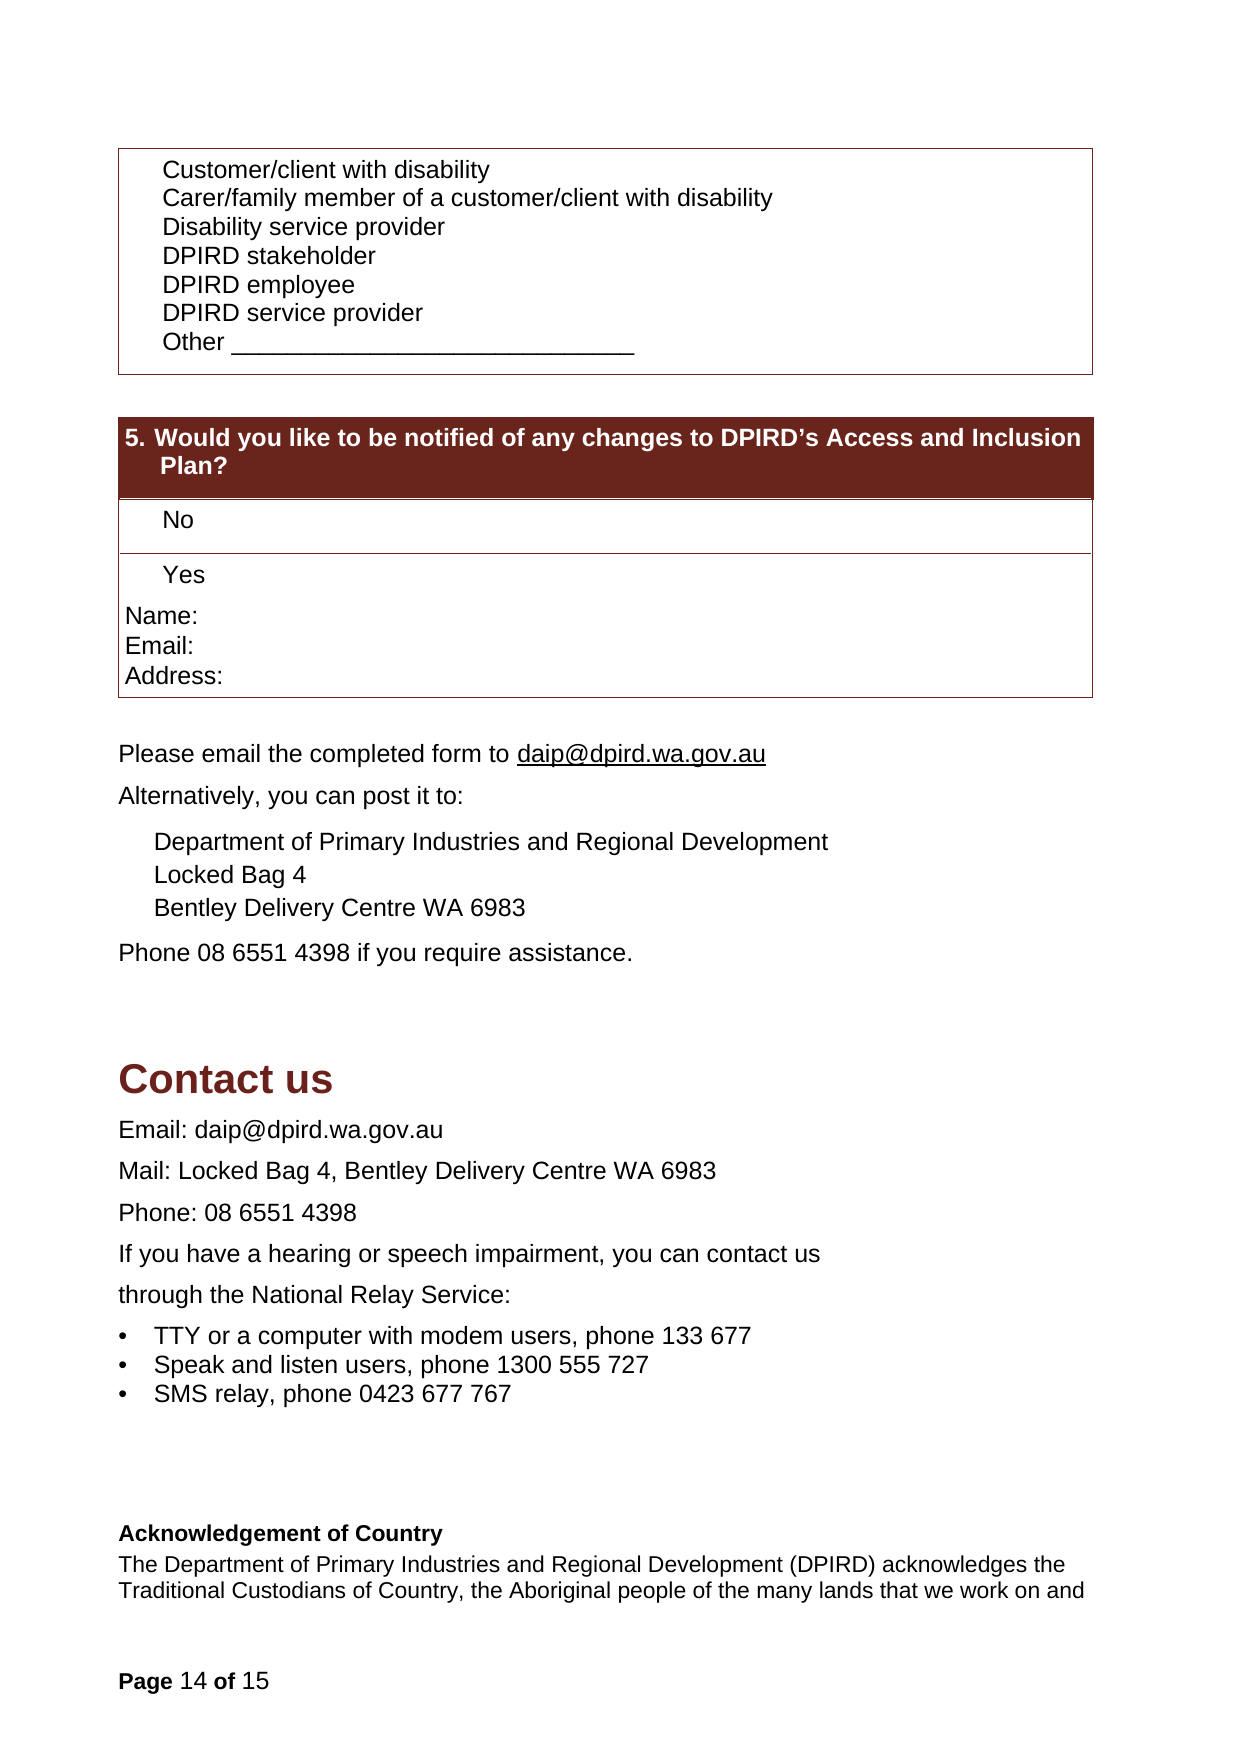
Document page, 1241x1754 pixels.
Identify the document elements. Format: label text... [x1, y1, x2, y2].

text Department of Primary Industries and Regional Development Locked Bag 4 Bentley Delivery Centre WA 6983 [153, 822, 1122, 922]
text Phone: 08 6551 4398 [118, 1197, 1122, 1226]
text through the National Relay Service: [118, 1280, 1122, 1309]
table_header Would you like to be notified of any changes to DPIRD’s Access and Inclusion Plan? [120, 417, 1091, 498]
text If you have a hearing or speech impairment, you can contact us [118, 1239, 1122, 1267]
subtitle Acknowledgement of Country [118, 1520, 1122, 1546]
text Email: daip@dpird.wa.gov.au [118, 1115, 1122, 1144]
subtitle Contact us [118, 1054, 1122, 1102]
table_cell Yes Name: Email: Address: [119, 553, 1092, 697]
table_cell Customer/client with disability Carer/family member of a customer/client with disability Disability service provider DPIRD stakeholder DPIRD employee DPIRD service provider Other _____________________________ [119, 149, 1092, 374]
list SMS relay, phone 0423 677 767 [118, 1379, 1122, 1407]
table_cell No [119, 500, 1092, 553]
text Please email the completed form to daip@dpird.wa.gov.au [118, 739, 1122, 768]
text Mail: Locked Bag 4, Bentley Delivery Centre WA 6983 [118, 1156, 1122, 1185]
text Alternatively, you can post it to: [118, 781, 1122, 809]
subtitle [118, 1551, 1122, 1603]
list Speak and listen users, phone 1300 555 727 [118, 1350, 1122, 1379]
text Phone 08 6551 4398 if you require assistance. [118, 934, 1122, 967]
list TTY or a computer with modem users, phone 133 677 [118, 1321, 1122, 1350]
